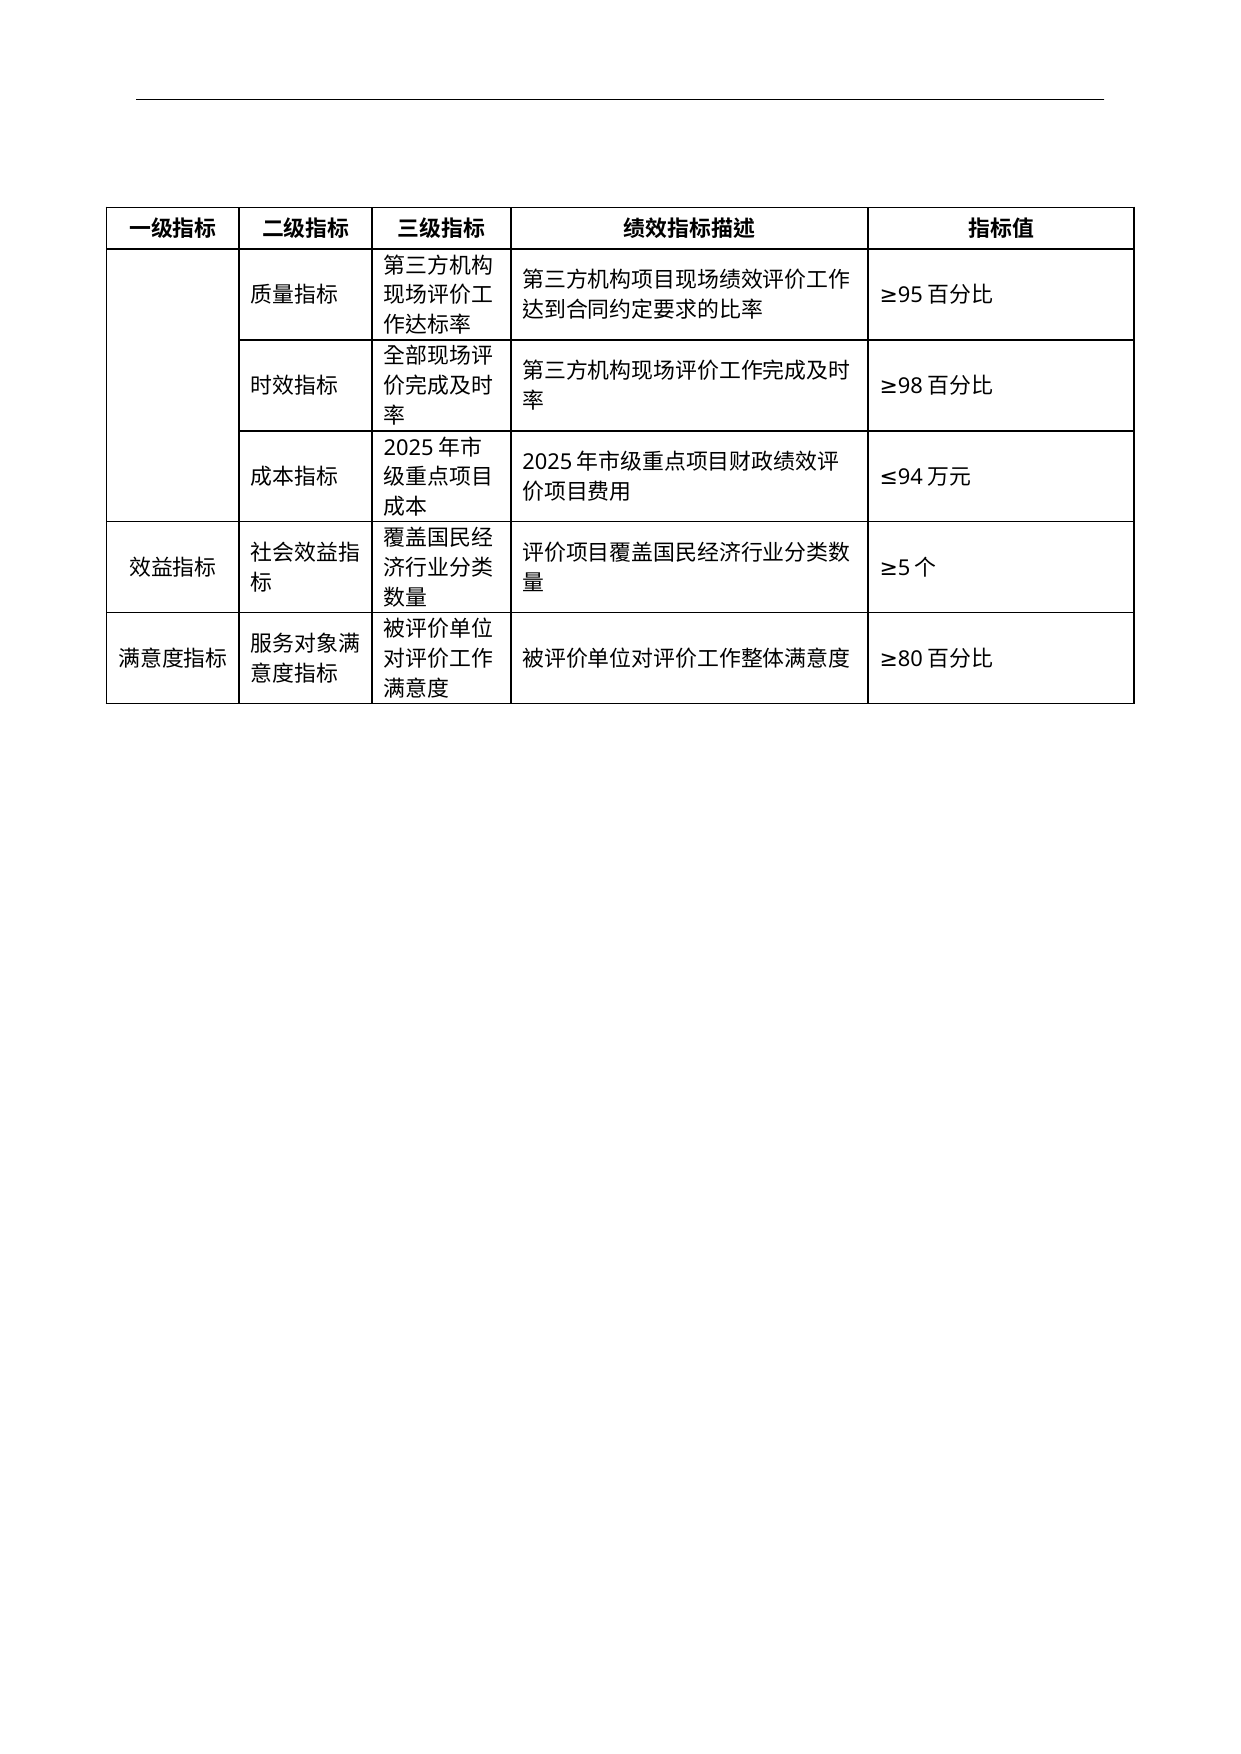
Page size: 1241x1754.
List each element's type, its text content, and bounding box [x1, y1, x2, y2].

table_cell ≥80百分比 [869, 613, 1133, 703]
table_cell 全部现场评价完成及时率 [373, 341, 510, 430]
table_header 三级指标 [373, 208, 510, 248]
table_cell ≥95百分比 [869, 250, 1133, 339]
table_cell 时效指标 [240, 341, 371, 430]
table_cell 2025年市级重点项目财政绩效评价项目费用 [512, 432, 867, 521]
table_cell 质量指标 [240, 250, 371, 339]
table_header 绩效指标描述 [512, 208, 867, 248]
table_cell 2025年市级重点项目成本 [373, 432, 510, 521]
table_cell 满意度指标 [107, 613, 238, 703]
table_cell 第三方机构现场评价工作达标率 [373, 250, 510, 339]
table_cell 社会效益指标 [240, 522, 371, 612]
table_cell ≤94万元 [869, 432, 1133, 521]
table_cell 第三方机构项目现场绩效评价工作达到合同约定要求的比率 [512, 250, 867, 339]
table_cell 第三方机构现场评价工作完成及时率 [512, 341, 867, 430]
table_cell 成本指标 [240, 432, 371, 521]
table_cell 覆盖国民经济行业分类数量 [373, 522, 510, 612]
table_header 一级指标 [107, 208, 238, 248]
table_cell 评价项目覆盖国民经济行业分类数量 [512, 522, 867, 612]
table_cell ≥98百分比 [869, 341, 1133, 430]
table_cell ≥5个 [869, 522, 1133, 612]
table_cell 被评价单位对评价工作满意度 [373, 613, 510, 703]
table_cell 被评价单位对评价工作整体满意度 [512, 613, 867, 703]
table_header 二级指标 [240, 208, 371, 248]
table_header 指标值 [869, 208, 1133, 248]
table_cell 服务对象满意度指标 [240, 613, 371, 703]
table_cell 效益指标 [107, 522, 238, 612]
